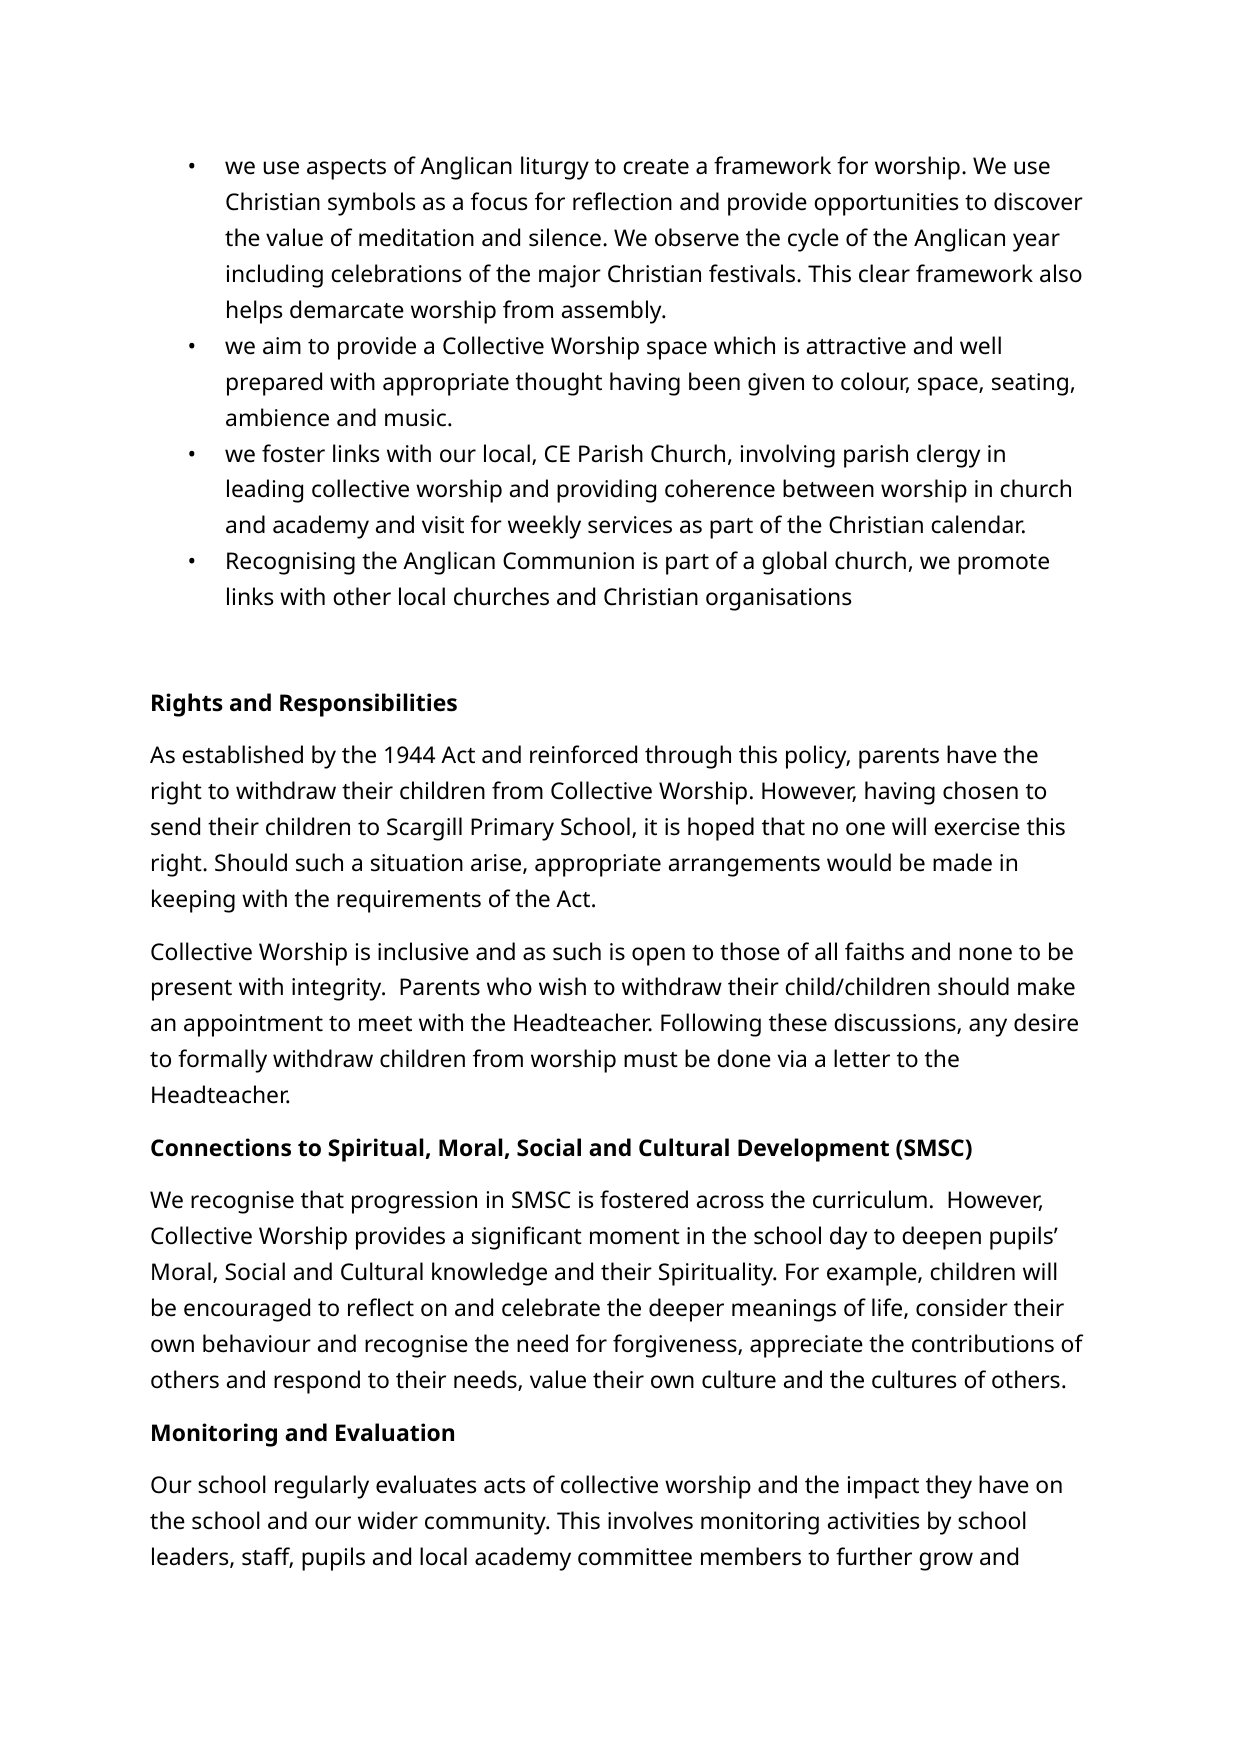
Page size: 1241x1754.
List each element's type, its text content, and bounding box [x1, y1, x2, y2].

list we aim to provide a Collective Worship space which is attractive and well prepared with appropriate thought having been given to colour, space, seating, ambience and music. [187, 330, 1090, 433]
text Collective Worship is inclusive and as such is open to those of all faiths and none to be present with integrity. Parents who wish to withdraw their child/children should make an appointment to meet with the Headteacher. Following these discussions, any desire to formally withdraw children from worship must be done via a letter to the Headteacher. [150, 935, 1090, 1110]
text As established by the 1944 Act and reinforced through this policy, parents have the right to withdraw their children from Collective Worship. However, having chosen to send their children to Scargill Primary School, it is hoped that no one will exercise this right. Should such a situation arise, appropriate arrangements would be made in keeping with the requirements of the Act. [150, 739, 1090, 914]
text We recognise that progression in SMSC is fostered across the curriculum. However, Collective Worship provides a significant moment in the school day to deepen pupils’ Moral, Social and Cultural knowledge and their Spirituality. For example, children will be encouraged to reflect on and celebrate the deeper meanings of life, consider their own behaviour and recognise the need for forgiveness, appreciate the contributions of others and respond to their needs, value their own culture and the cultures of others. [150, 1184, 1090, 1395]
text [150, 1469, 1090, 1572]
list we foster links with our local, CE Parish Church, involving parish clergy in leading collective worship and providing coherence between worship in church and academy and visit for weekly services as part of the Christian calendar. [187, 437, 1090, 541]
list we use aspects of Anglican liturgy to create a framework for worship. We use Christian symbols as a focus for reflection and provide opportunities to discover the value of meditation and silence. We observe the cycle of the Anglican year including celebrations of the major Christian festivals. This clear framework also helps demarcate worship from assembly. [187, 150, 1090, 325]
text Monitoring and Evaluation [150, 1417, 1090, 1448]
text Connections to Spiritual, Moral, Social and Cultural Development (SMSC) [150, 1132, 1090, 1163]
list Recognising the Anglican Communion is part of a global church, we promote links with other local churches and Christian organisations [187, 545, 1090, 612]
text Rights and Responsibilities [150, 686, 1090, 718]
